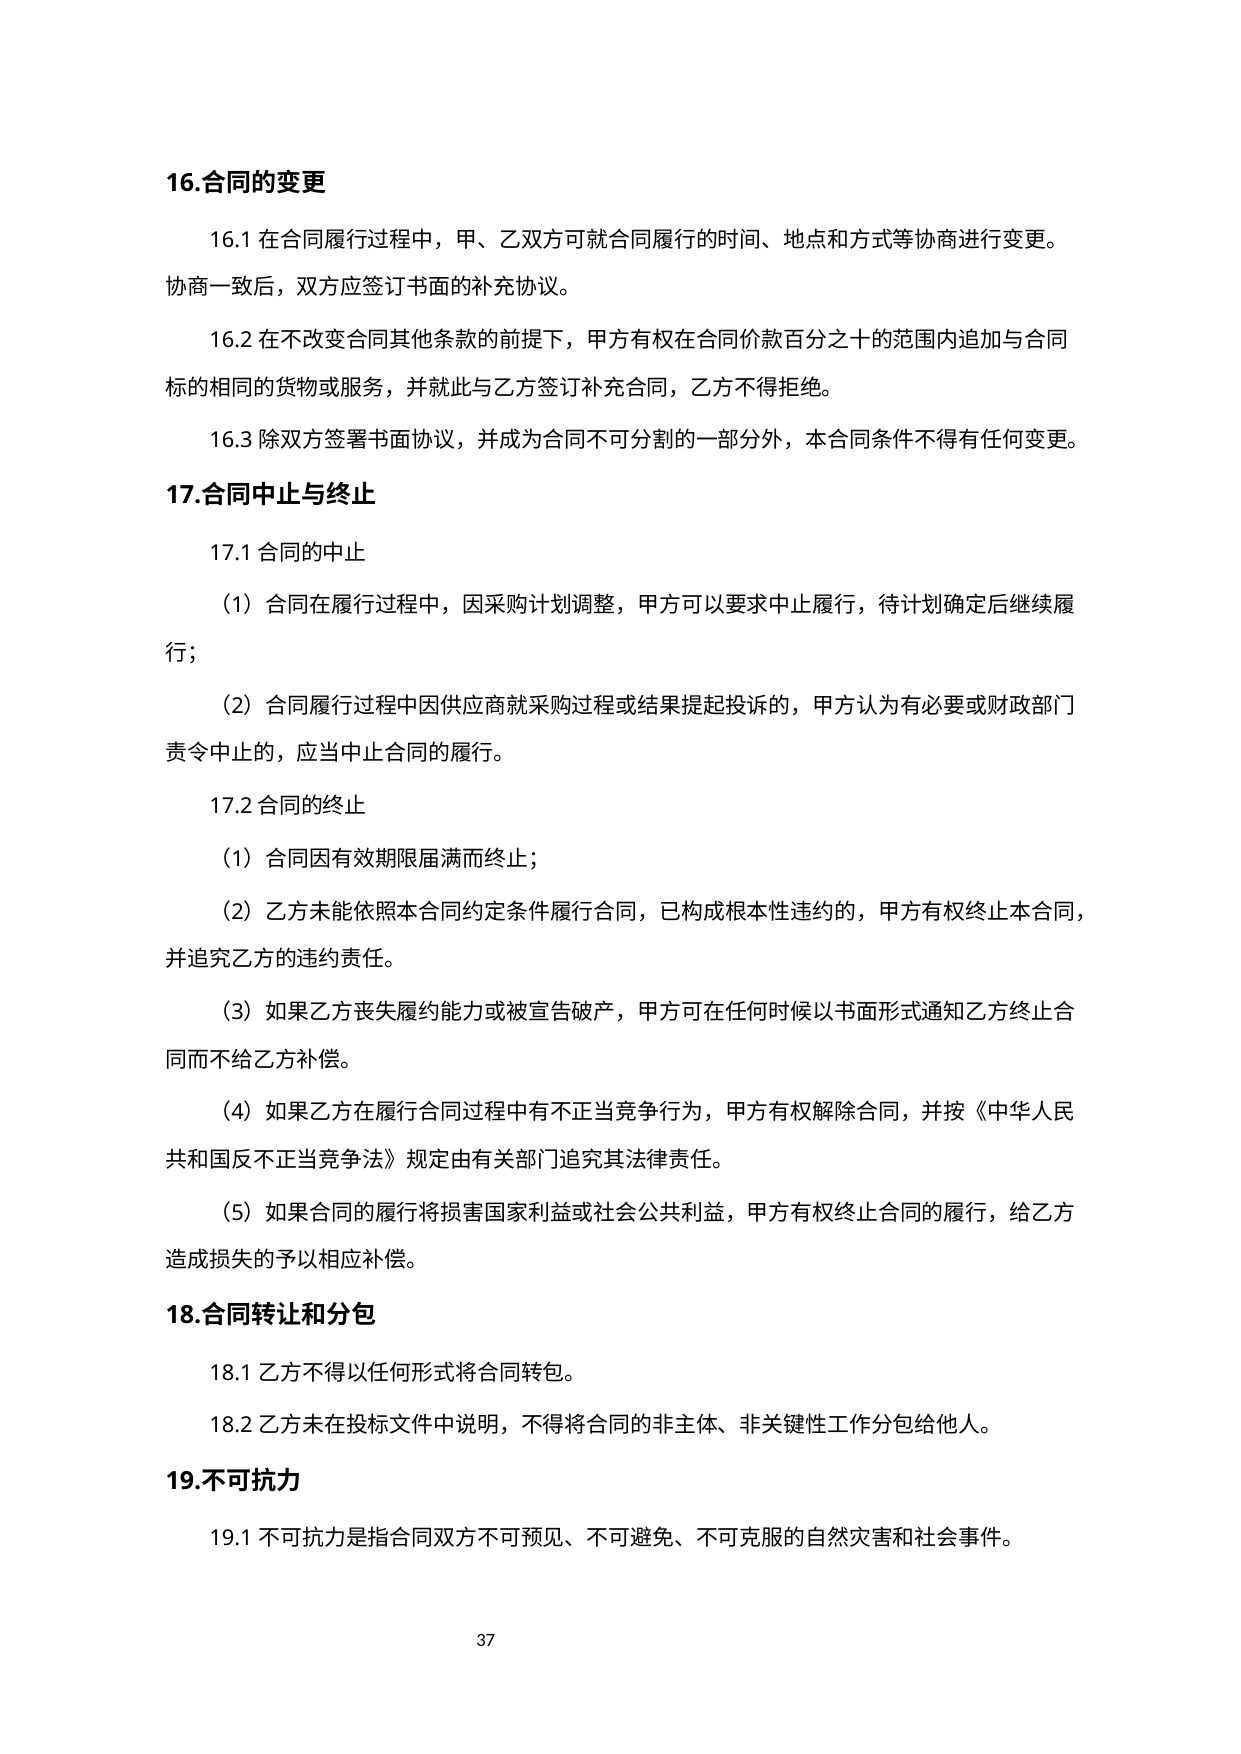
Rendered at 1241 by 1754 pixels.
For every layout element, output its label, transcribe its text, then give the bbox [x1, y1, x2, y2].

text 16.3 除双方签署书面协议，并成为合同不可分割的一部分外，本合同条件不得有任何变更。 [165, 422, 1087, 454]
text （5）如果合同的履行将损害国家利益或社会公共利益，甲方有权终止合同的履行，给乙方造成损失的予以相应补偿。 [165, 1194, 1087, 1274]
text 16.合同的变更 [165, 162, 1087, 198]
text （1）合同因有效期限届满而终止； [165, 841, 1087, 873]
text 17.1合同的中止 [165, 534, 1087, 566]
text （3）如果乙方丧失履约能力或被宣告破产，甲方可在任何时候以书面形式通知乙方终止合同而不给乙方补偿。 [165, 994, 1087, 1073]
text 19.1 不可抗力是指合同双方不可预见、不可避免、不可克服的自然灾害和社会事件。 [165, 1520, 1087, 1551]
text 17.合同中止与终止 [165, 475, 1087, 511]
text 17.2合同的终止 [165, 788, 1087, 820]
text 19.不可抗力 [165, 1460, 1087, 1496]
text 18.2 乙方未在投标文件中说明，不得将合同的非主体、非关键性工作分包给他人。 [165, 1407, 1087, 1439]
text 16.2 在不改变合同其他条款的前提下，甲方有权在合同价款百分之十的范围内追加与合同标的相同的货物或服务，并就此与乙方签订补充合同，乙方不得拒绝。 [165, 322, 1087, 401]
text （2）乙方未能依照本合同约定条件履行合同，已构成根本性违约的，甲方有权终止本合同，并追究乙方的违约责任。 [165, 894, 1087, 973]
text 18.合同转让和分包 [165, 1295, 1087, 1331]
text 18.1 乙方不得以任何形式将合同转包。 [165, 1354, 1087, 1386]
text （4）如果乙方在履行合同过程中有不正当竞争行为，甲方有权解除合同，并按《中华人民共和国反不正当竞争法》规定由有关部门追究其法律责任。 [165, 1094, 1087, 1173]
text 16.1 在合同履行过程中，甲、乙双方可就合同履行的时间、地点和方式等协商进行变更。协商一致后，双方应签订书面的补充协议。 [165, 222, 1087, 301]
text （1）合同在履行过程中，因采购计划调整，甲方可以要求中止履行，待计划确定后继续履行； [165, 587, 1087, 667]
text （2）合同履行过程中因供应商就采购过程或结果提起投诉的，甲方认为有必要或财政部门责令中止的，应当中止合同的履行。 [165, 688, 1087, 767]
